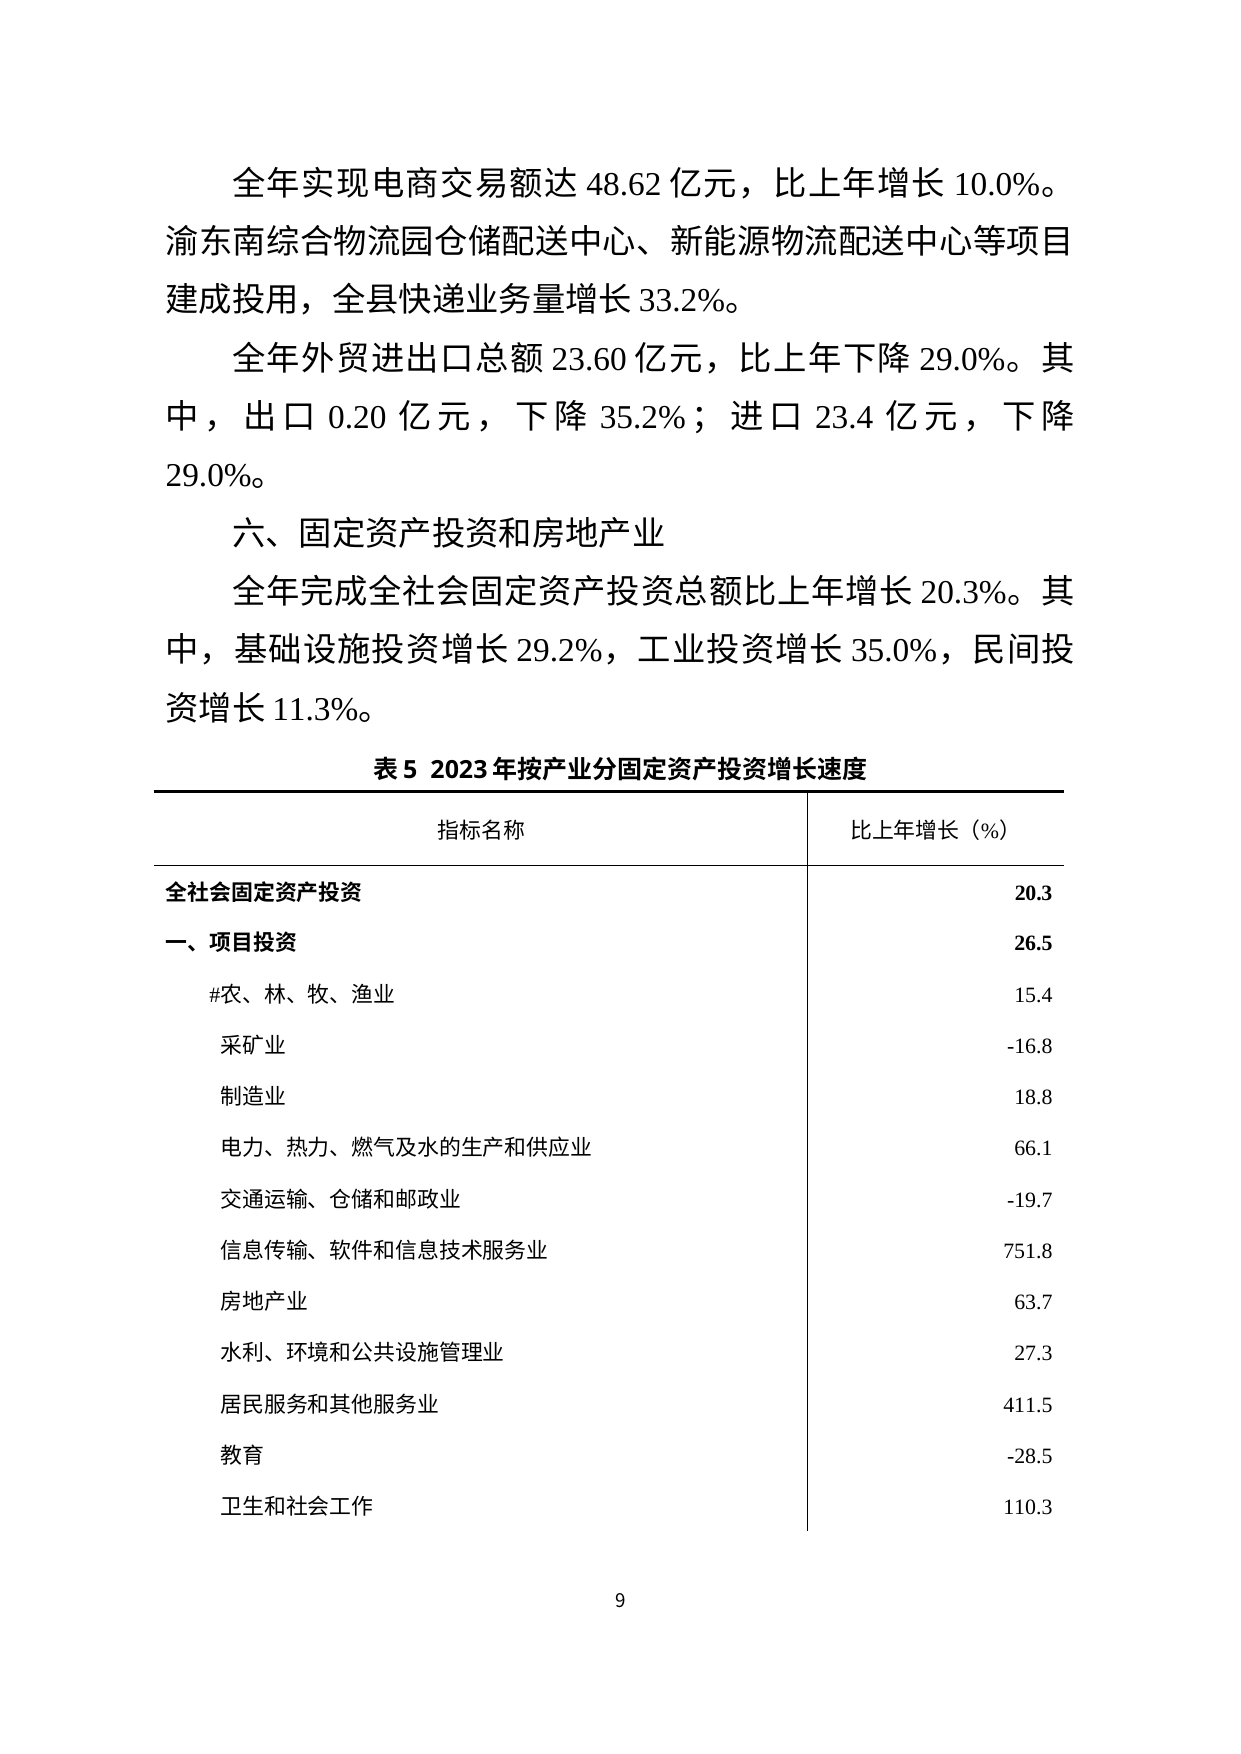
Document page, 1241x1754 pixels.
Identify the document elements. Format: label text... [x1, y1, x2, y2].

table_cell 20.3 [808, 866, 1063, 916]
table_cell 交通运输、仓储和邮政业 [154, 1172, 807, 1223]
table_cell 63.7 [808, 1275, 1063, 1326]
table_cell 采矿业 [154, 1018, 807, 1069]
table_cell -28.5 [808, 1428, 1063, 1479]
text 全年实现电商交易额达48.62亿元，比上年增长10.0%。渝东南综合物流园仓储配送中心、新能源物流配送中心等项目建成投用，全县快递业务量增长33.2%。 [165, 148, 1075, 323]
text 表5 2023年按产业分固定资产投资增长速度 [165, 732, 1075, 790]
table_cell 制造业 [154, 1070, 807, 1121]
table_cell 一、项目投资 [154, 916, 807, 967]
table_cell 居民服务和其他服务业 [154, 1377, 807, 1428]
table_cell 411.5 [808, 1377, 1063, 1428]
table_cell 18.8 [808, 1070, 1063, 1121]
table_cell 全社会固定资产投资 [154, 866, 807, 916]
table_cell 27.3 [808, 1326, 1063, 1377]
table_cell -16.8 [808, 1018, 1063, 1069]
table_cell 110.3 [808, 1480, 1063, 1531]
table_cell 房地产业 [154, 1275, 807, 1326]
table_cell 15.4 [808, 967, 1063, 1018]
table_cell 26.5 [808, 916, 1063, 967]
table_cell 卫生和社会工作 [154, 1480, 807, 1531]
table_cell 水利、环境和公共设施管理业 [154, 1326, 807, 1377]
table_cell 信息传输、软件和信息技术服务业 [154, 1223, 807, 1274]
text 全年完成全社会固定资产投资总额比上年增长20.3%。其中，基础设施投资增长29.2%，工业投资增长35.0%，民间投资增长11.3%。 [165, 557, 1075, 732]
table_cell 66.1 [808, 1121, 1063, 1172]
text 六、固定资产投资和房地产业 [165, 498, 1075, 557]
table_header 指标名称 [154, 793, 807, 864]
table_cell 教育 [154, 1428, 807, 1479]
text 全年外贸进出口总额23.60亿元，比上年下降29.0%。其中，出口0.20亿元，下降35.2%；进口23.4亿元，下降29.0%。 [165, 323, 1075, 498]
table_header 比上年增长（%） [808, 793, 1063, 864]
table_cell -19.7 [808, 1172, 1063, 1223]
table_cell 电力、热力、燃气及水的生产和供应业 [154, 1121, 807, 1172]
table_cell #农、林、牧、渔业 [154, 967, 807, 1018]
table_cell 751.8 [808, 1223, 1063, 1274]
